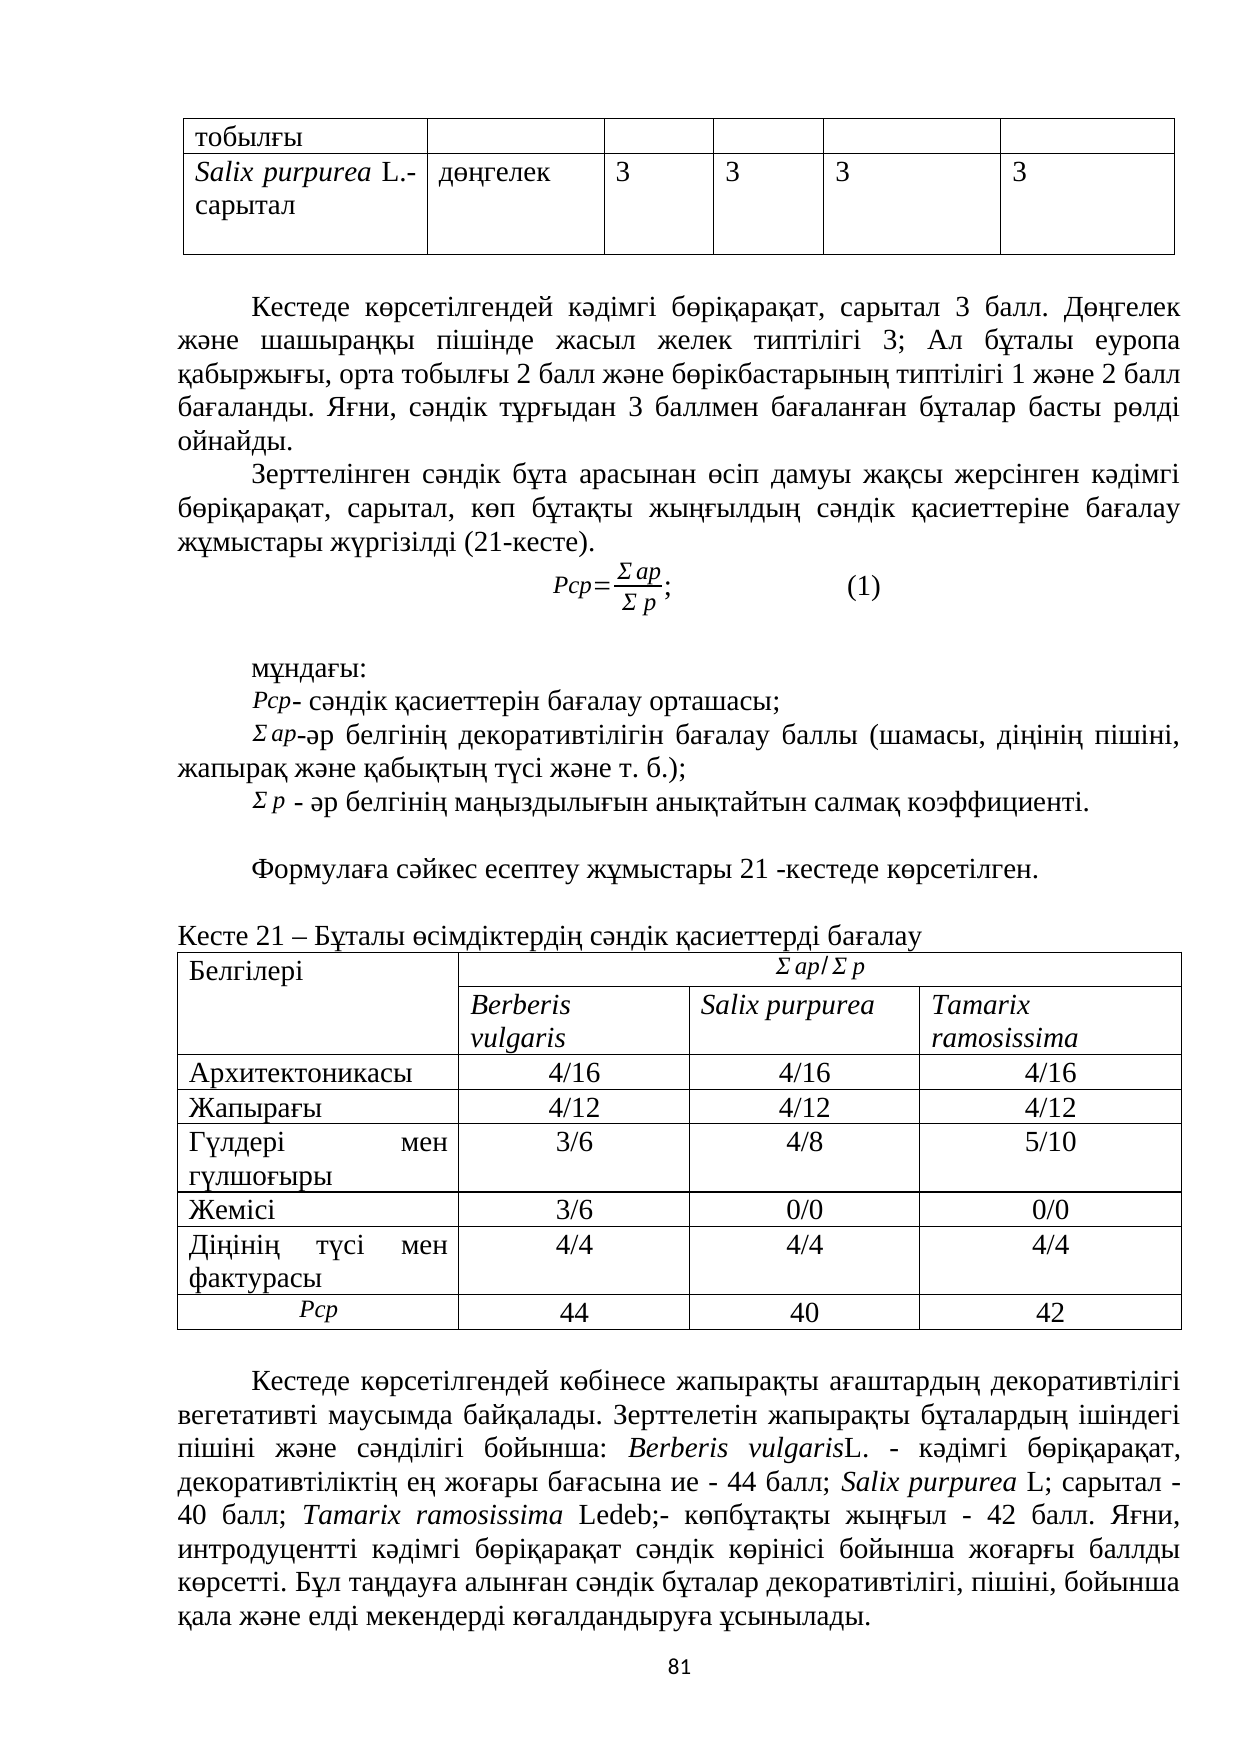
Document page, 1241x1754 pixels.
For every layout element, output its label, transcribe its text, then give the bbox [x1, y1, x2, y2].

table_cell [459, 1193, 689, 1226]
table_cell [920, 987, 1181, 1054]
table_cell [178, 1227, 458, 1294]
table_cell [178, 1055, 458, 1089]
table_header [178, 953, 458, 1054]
text - әр белгінің маңыздылығын анықтайтын салмақ коэффициенті. [177, 784, 1181, 817]
text мұндағы: [177, 650, 1181, 683]
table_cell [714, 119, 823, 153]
text Кестеде көрсетілгендей көбінесе жапырақты ағаштардың декоративтілігі вегетативті маусымда байқалады. Зерттелетін жапырақты бұталардың ішіндегі пішіні және сәнділігі бойынша: Berberis vulgarisL. - кәдімгі бөріқарақат, декоративтіліктің ең жоғары бағасына ие - 44 балл; Salix purpurea L; сарытал - 40 балл; Tamarix ramosissima Ledeb;- көпбұтақты жыңғыл - 42 балл. Яғни, интродуцентті кәдімгі бөріқарақат сәндік көрінісі бойынша жоғарғы баллды көрсетті. Бұл таңдауға алынған сәндік бұталар декоративтілігі, пішіні, бойынша қала және елді мекендерді көгалдандыруға ұсынылады. [177, 1363, 1181, 1632]
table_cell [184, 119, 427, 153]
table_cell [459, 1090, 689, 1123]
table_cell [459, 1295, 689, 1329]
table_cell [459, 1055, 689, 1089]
text Кестеде көрсетілгендей кәдімгі бөріқарақат, сарытал 3 балл. Дөңгелек және шашыраңқы пішінде жасыл желек типтілігі 3; Ал бұталы еуропа қабыржығы, орта тобылғы 2 балл және бөрікбастарының типтілігі 1 және 2 балл бағаланды. Яғни, сәндік тұрғыдан 3 баллмен бағаланған бұталар басты рөлді ойнайды. [177, 289, 1181, 457]
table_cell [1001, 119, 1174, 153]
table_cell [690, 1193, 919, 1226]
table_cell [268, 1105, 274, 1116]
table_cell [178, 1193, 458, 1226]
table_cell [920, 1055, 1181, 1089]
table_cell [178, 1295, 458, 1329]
text -әр белгінің декоративтілігін бағалау баллы (шамасы, діңінің пішіні, жапырақ және қабықтың түсі және т. б.); [177, 717, 1181, 784]
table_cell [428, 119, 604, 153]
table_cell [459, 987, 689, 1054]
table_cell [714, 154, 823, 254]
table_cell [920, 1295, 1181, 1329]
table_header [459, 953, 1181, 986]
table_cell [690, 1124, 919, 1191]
text Кесте 21 – Бұталы өсімдіктердің сәндік қасиеттерді бағалау [177, 918, 1181, 952]
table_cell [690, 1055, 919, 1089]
text Зерттелінген сәндік бұта арасынан өсіп дамуы жақсы жерсінген кәдімгі бөріқарақат, сарытал, көп бұтақты жыңғылдың сәндік қасиеттеріне бағалау жұмыстары жүргізілді (21-кесте). [177, 457, 1181, 557]
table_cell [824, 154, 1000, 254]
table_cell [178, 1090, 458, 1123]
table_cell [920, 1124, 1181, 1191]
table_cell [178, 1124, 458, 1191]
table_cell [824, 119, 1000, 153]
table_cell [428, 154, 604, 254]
text Формулаға сәйкес есептеу жұмыстары 21 -кестеде көрсетілген. [177, 851, 1181, 884]
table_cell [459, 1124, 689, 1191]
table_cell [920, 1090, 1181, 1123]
text ; (1) [177, 557, 1181, 616]
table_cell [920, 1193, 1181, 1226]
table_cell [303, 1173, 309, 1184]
text - сәндік қасиеттерін бағалау орташасы; [177, 683, 1181, 717]
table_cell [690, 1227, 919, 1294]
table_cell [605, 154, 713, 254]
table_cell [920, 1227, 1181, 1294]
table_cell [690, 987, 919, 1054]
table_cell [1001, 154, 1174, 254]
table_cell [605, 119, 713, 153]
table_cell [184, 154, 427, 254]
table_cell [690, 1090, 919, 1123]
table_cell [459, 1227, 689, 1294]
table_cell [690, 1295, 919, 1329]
